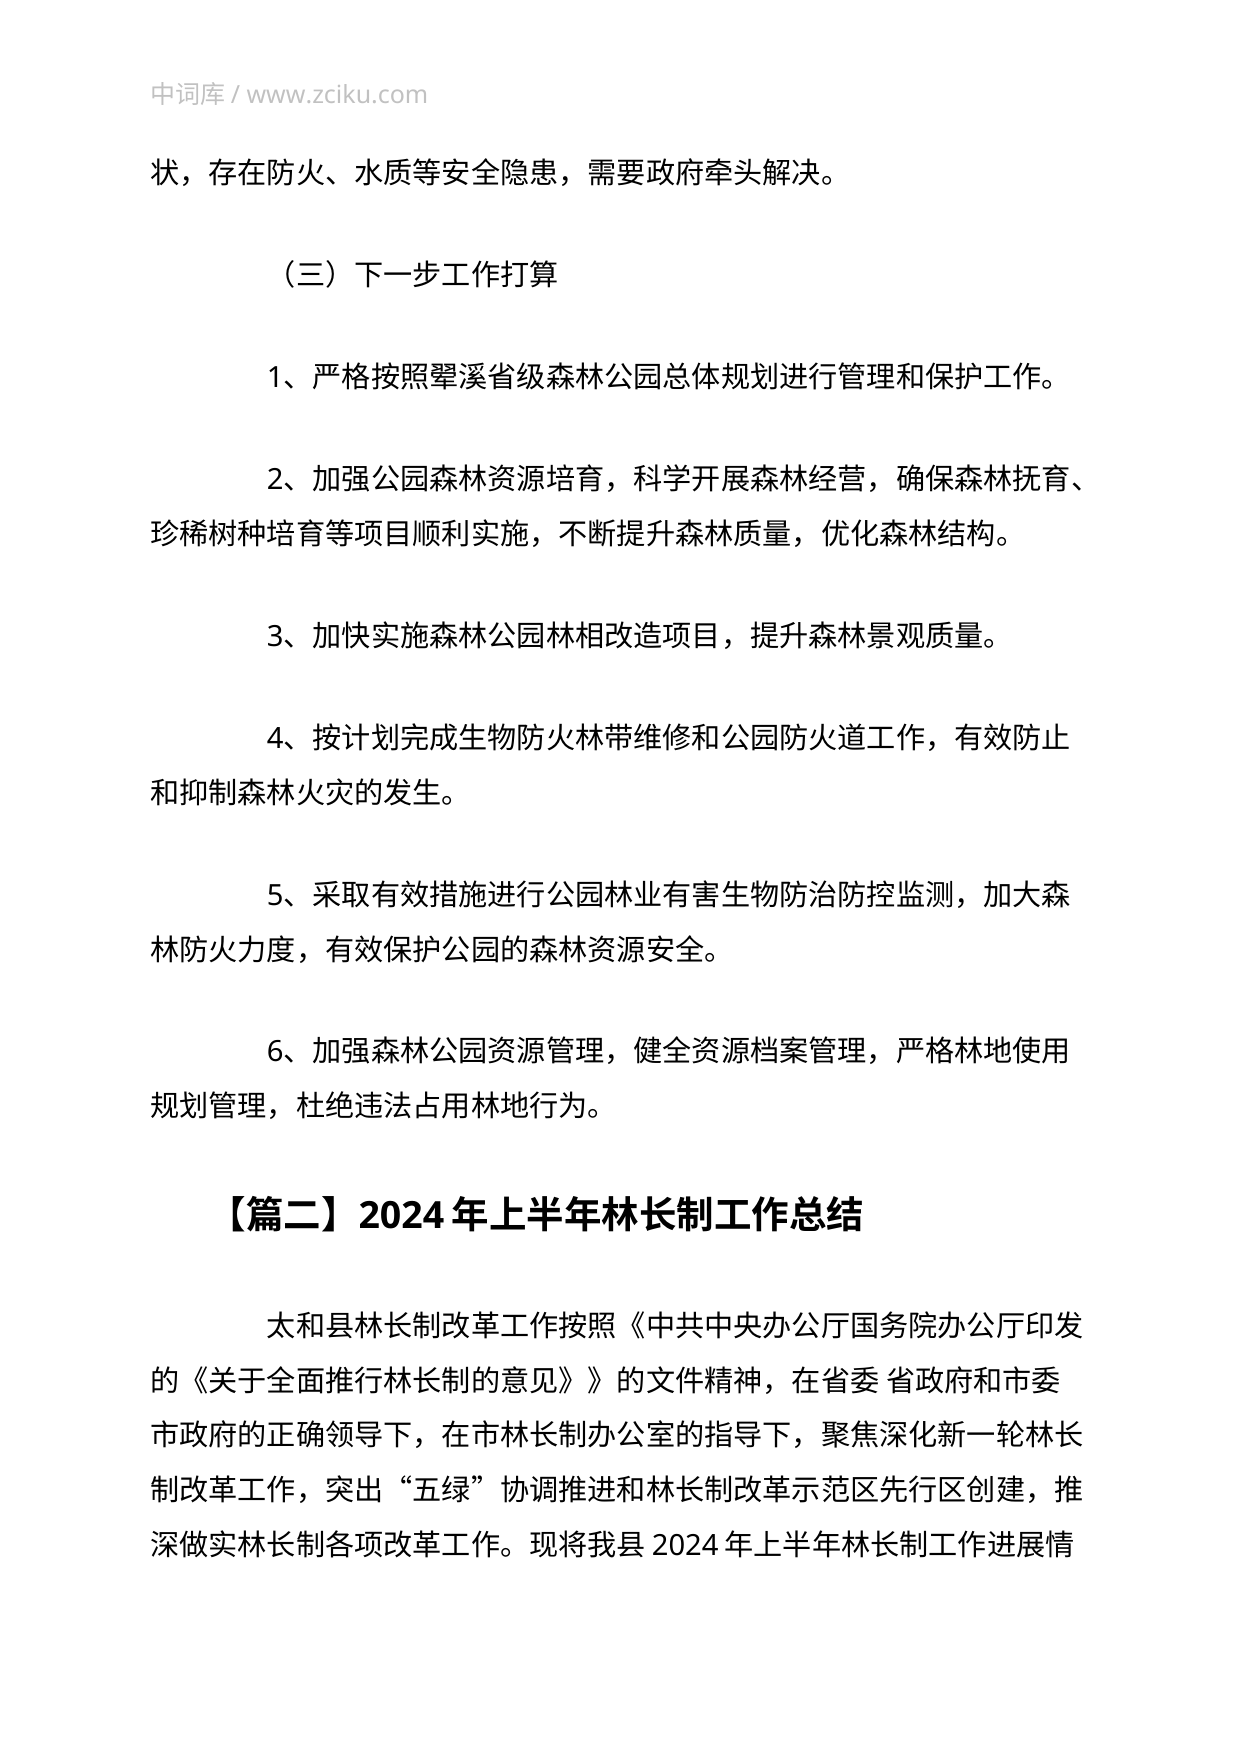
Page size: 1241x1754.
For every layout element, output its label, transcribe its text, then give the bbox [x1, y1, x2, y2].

text 1、严格按照翚溪省级森林公园总体规划进行管理和保护工作。 [150, 353, 1090, 396]
text 【篇二】2024年上半年林长制工作总结 [150, 1184, 1090, 1239]
text 3、加快实施森林公园林相改造项目，提升森林景观质量。 [150, 612, 1090, 655]
text 5、采取有效措施进行公园林业有害生物防治防控监测，加大森林防火力度，有效保护公园的森林资源安全。 [150, 871, 1090, 968]
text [150, 1302, 1090, 1564]
text 2、加强公园森林资源培育，科学开展森林经营，确保森林抚育、珍稀树种培育等项目顺利实施，不断提升森林质量，优化森林结构。 [150, 456, 1090, 553]
text （三）下一步工作打算 [150, 252, 1090, 294]
text 6、加强森林公园资源管理，健全资源档案管理，严格林地使用规划管理，杜绝违法占用林地行为。 [150, 1028, 1090, 1125]
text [150, 150, 1090, 192]
text 4、按计划完成生物防火林带维修和公园防火道工作，有效防止和抑制森林火灾的发生。 [150, 714, 1090, 812]
